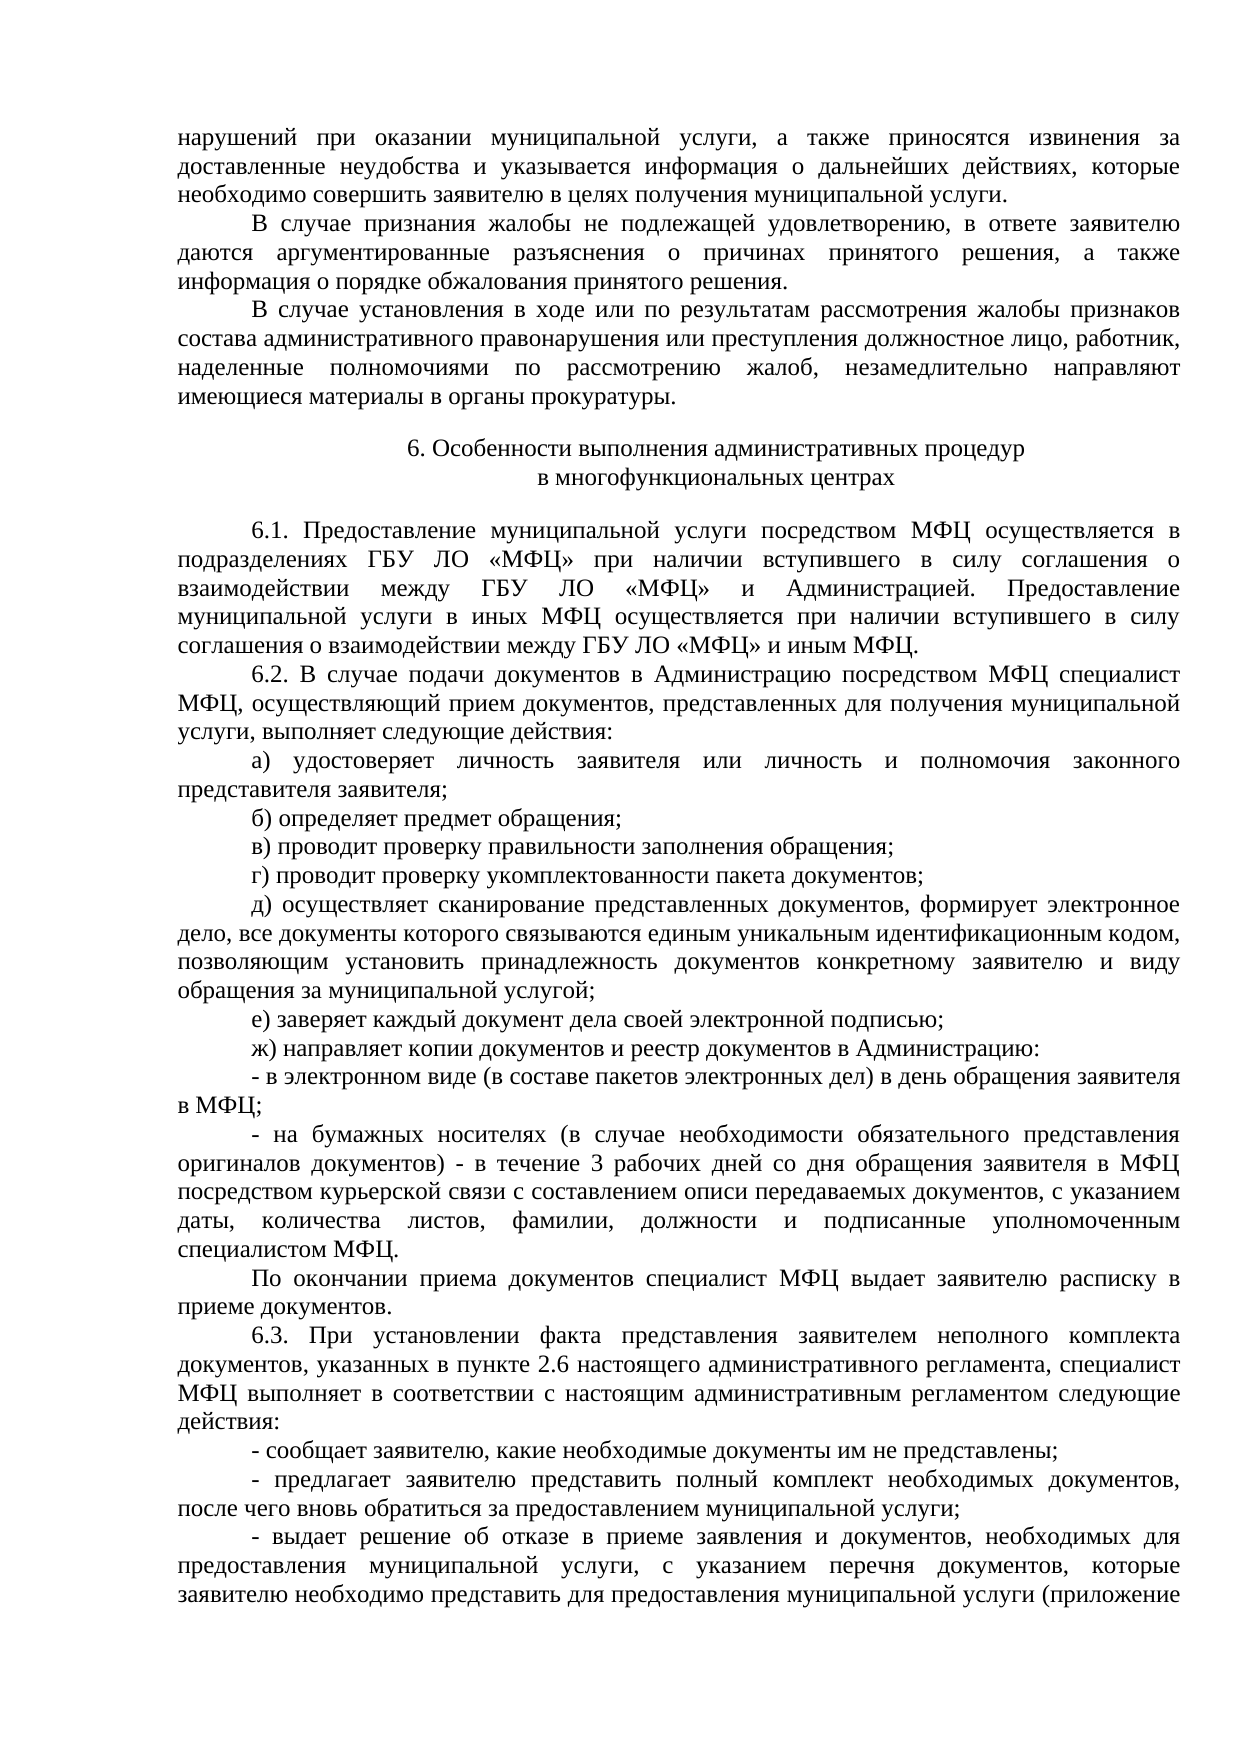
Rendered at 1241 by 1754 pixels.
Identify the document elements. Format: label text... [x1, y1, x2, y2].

text - сообщает заявителю, какие необходимые документы им не представлены; [177, 1435, 1181, 1464]
text ж) направляет копии документов и реестр документов в Администрацию: [177, 1033, 1181, 1061]
text в многофункциональных центрах [177, 462, 1181, 491]
text г) проводит проверку укомплектованности пакета документов; [177, 860, 1181, 889]
text - на бумажных носителях (в случае необходимости обязательного представления оригиналов документов) - в течение 3 рабочих дней со дня обращения заявителя в МФЦ посредством курьерской связи с составлением описи передаваемых документов, с указанием даты, количества листов, фамилии, должности и подписанные уполномоченным специалистом МФЦ. [177, 1119, 1181, 1263]
text - в электронном виде (в составе пакетов электронных дел) в день обращения заявителя в МФЦ; [177, 1061, 1181, 1119]
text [177, 122, 1181, 208]
text б) определяет предмет обращения; [177, 803, 1181, 831]
text д) осуществляет сканирование представленных документов, формирует электронное дело, все документы которого связываются единым уникальным идентификационным кодом, позволяющим установить принадлежность документов конкретному заявителю и виду обращения за муниципальной услугой; [177, 889, 1181, 1004]
text 6.3. При установлении факта представления заявителем неполного комплекта документов, указанных в пункте 2.6 настоящего административного регламента, специалист МФЦ выполняет в соответствии с настоящим административным регламентом следующие действия: [177, 1320, 1181, 1435]
text - предлагает заявителю представить полный комплект необходимых документов, после чего вновь обратиться за предоставлением муниципальной услуги; [177, 1464, 1181, 1521]
text а) удостоверяет личность заявителя или личность и полномочия законного представителя заявителя; [177, 745, 1181, 803]
text 6.2. В случае подачи документов в Администрацию посредством МФЦ специалист МФЦ, осуществляющий прием документов, представленных для получения муниципальной услуги, выполняет следующие действия: [177, 659, 1181, 745]
text В случае признания жалобы не подлежащей удовлетворению, в ответе заявителю даются аргументированные разъяснения о причинах принятого решения, а также информация о порядке обжалования принятого решения. [177, 208, 1181, 294]
text По окончании приема документов специалист МФЦ выдает заявителю расписку в приеме документов. [177, 1263, 1181, 1320]
text 6. Особенности выполнения административных процедур [177, 433, 1181, 462]
text В случае установления в ходе или по результатам рассмотрения жалобы признаков состава административного правонарушения или преступления должностное лицо, работник, наделенные полномочиями по рассмотрению жалоб, незамедлительно направляют имеющиеся материалы в органы прокуратуры. [177, 294, 1181, 409]
text 6.1. Предоставление муниципальной услуги посредством МФЦ осуществляется в подразделениях ГБУ ЛО «МФЦ» при наличии вступившего в силу соглашения о взаимодействии между ГБУ ЛО «МФЦ» и Администрацией. Предоставление муниципальной услуги в иных МФЦ осуществляется при наличии вступившего в силу соглашения о взаимодействии между ГБУ ЛО «МФЦ» и иным МФЦ. [177, 515, 1181, 659]
text в) проводит проверку правильности заполнения обращения; [177, 831, 1181, 860]
text е) заверяет каждый документ дела своей электронной подписью; [177, 1004, 1181, 1033]
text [177, 1521, 1181, 1608]
